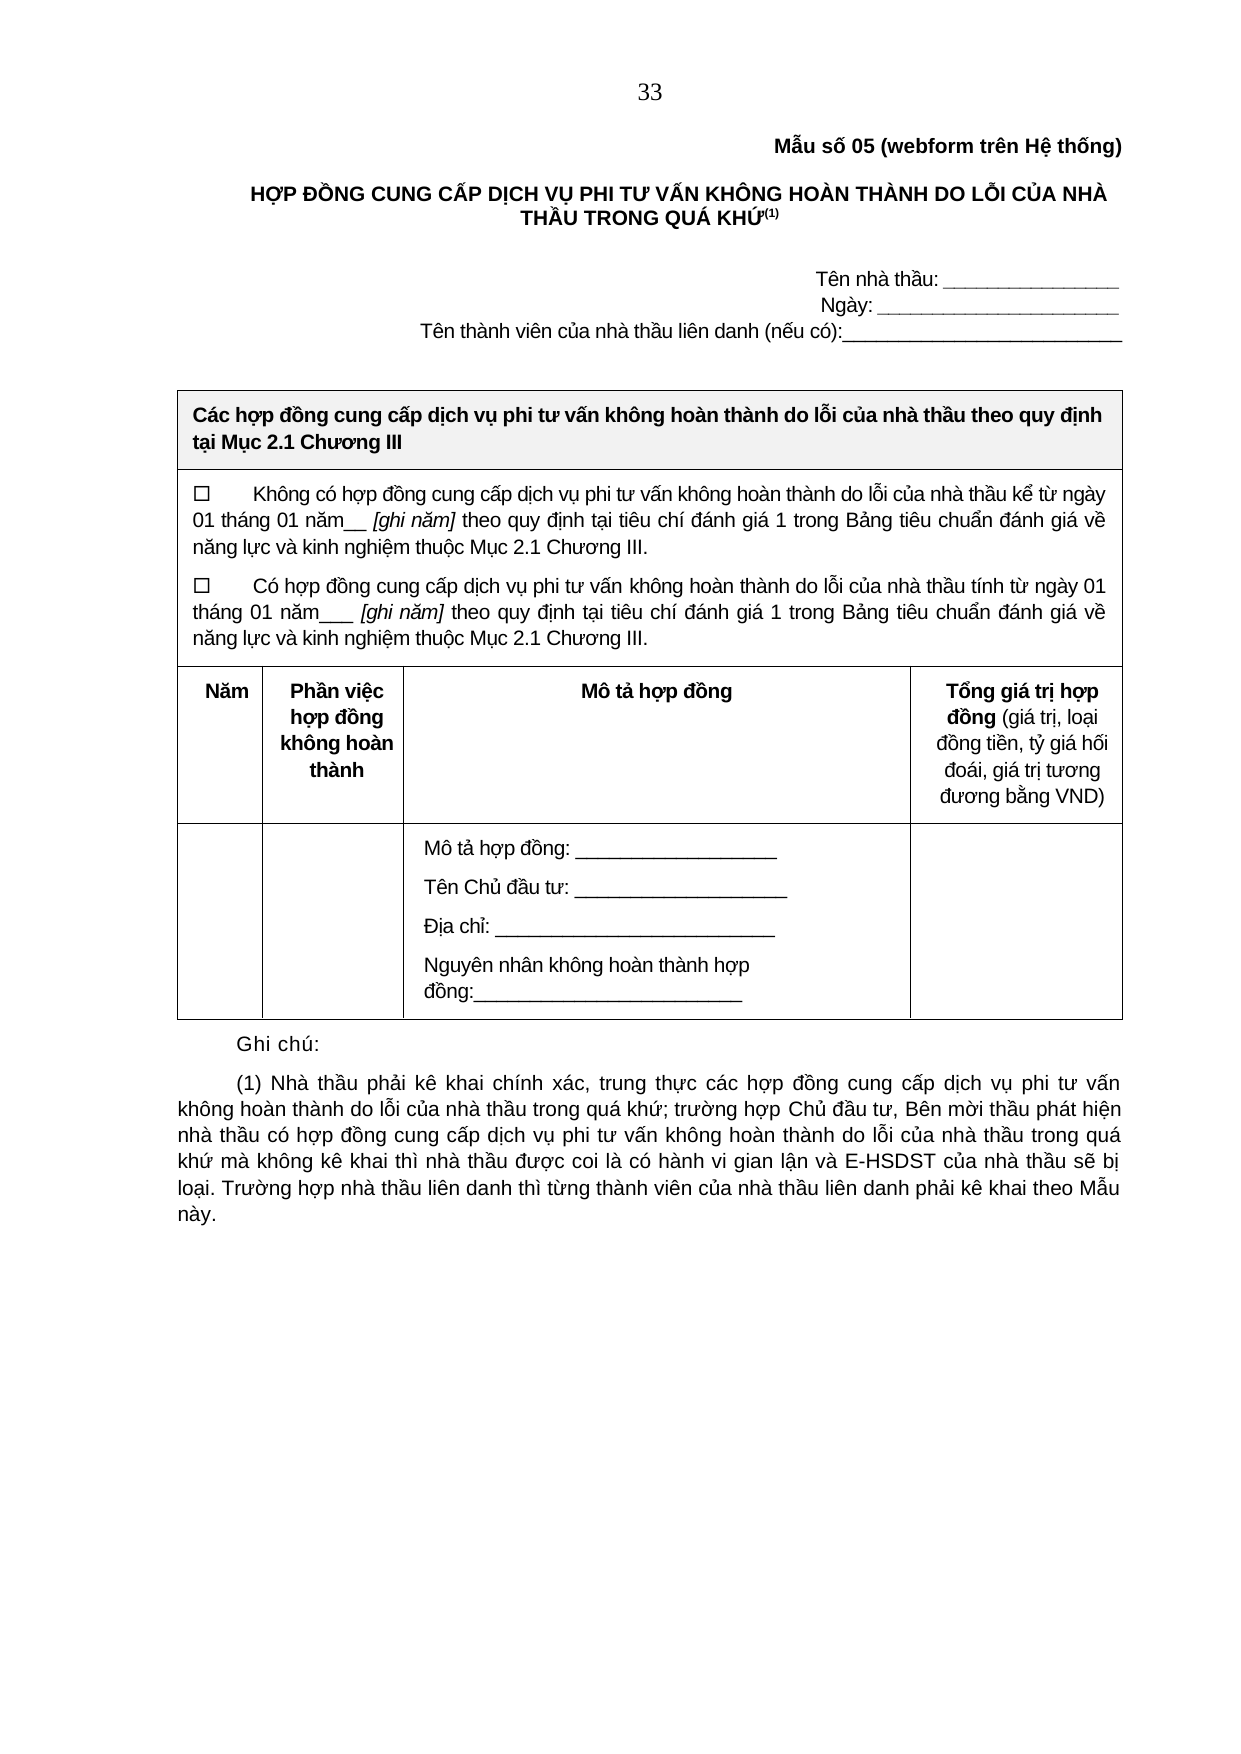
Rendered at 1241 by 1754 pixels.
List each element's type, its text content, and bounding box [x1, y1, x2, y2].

table_cell Mô tả hợp đồng: __________________ Tên Chủ đầu tư: ___________________ Địa chỉ: _________________________ Nguyên nhân không hoàn thành hợp đồng:________________________ [404, 824, 910, 1018]
text (1) Nhà thầu phải kê khai chính xác, trung thực các hợp đồng cung cấp dịch vụ phi tư vấn không hoàn thành do lỗi của nhà thầu trong quá khứ; trường hợp Chủ đầu tư, Bên mời thầu phát hiện nhà thầu có hợp đồng cung cấp dịch vụ phi tư vấn không hoàn thành do lỗi của nhà thầu trong quá khứ mà không kê khai thì nhà thầu được coi là có hành vi gian lận và E-HSDST của nhà thầu sẽ bị loại. Trường hợp nhà thầu liên danh thì từng thành viên của nhà thầu liên danh phải kê khai theo Mẫu này. [177, 1070, 1122, 1226]
table_cell Năm [178, 667, 262, 823]
table_cell [178, 824, 262, 1018]
text HỢP ĐỒNG CUNG CẤP DỊCH VỤ PHI TƯ VẤN KHÔNG HOÀN THÀNH DO LỖI CỦA NHÀ THẦU TRONG QUÁ KHỨ(1) [177, 182, 1122, 230]
table_cell [911, 824, 1122, 1018]
table_cell Mô tả hợp đồng [404, 667, 910, 823]
table_cell Tổng giá trị hợp đồng (giá trị, loại đồng tiền, tỷ giá hối đoái, giá trị tương đương bằng VND) [911, 667, 1122, 823]
table_cell Không có hợp đồng cung cấp dịch vụ phi tư vấn không hoàn thành do lỗi của nhà thầu kể từ ngày 01 tháng 01 năm__ [ghi năm] theo quy định tại tiêu chí đánh giá 1 trong Bảng tiêu chuẩn đánh giá về năng lực và kinh nghiệm thuộc Mục 2.1 Chương III. Có hợp đồng cung cấp dịch vụ phi tư vấn không hoàn thành do lỗi của nhà thầu tính từ ngày 01 tháng 01 năm___ [ghi năm] theo quy định tại tiêu chí đánh giá 1 trong Bảng tiêu chuẩn đánh giá về năng lực và kinh nghiệm thuộc Mục 2.1 Chương III. [178, 470, 1122, 666]
table_header Các hợp đồng cung cấp dịch vụ phi tư vấn không hoàn thành do lỗi của nhà thầu theo quy định tại Mục 2.1 Chương III [178, 391, 1122, 469]
table_cell [263, 824, 403, 1018]
text Ghi chú: [177, 1031, 1122, 1055]
text Tên nhà thầu: ________________ Ngày: ______________________ Tên thành viên của nhà thầu liên danh (nếu có):_________________________ [177, 267, 1122, 375]
text Mẫu số 05 (webform trên Hệ thống) [177, 134, 1122, 158]
table_cell Phần việc hợp đồng không hoàn thành [263, 667, 403, 823]
